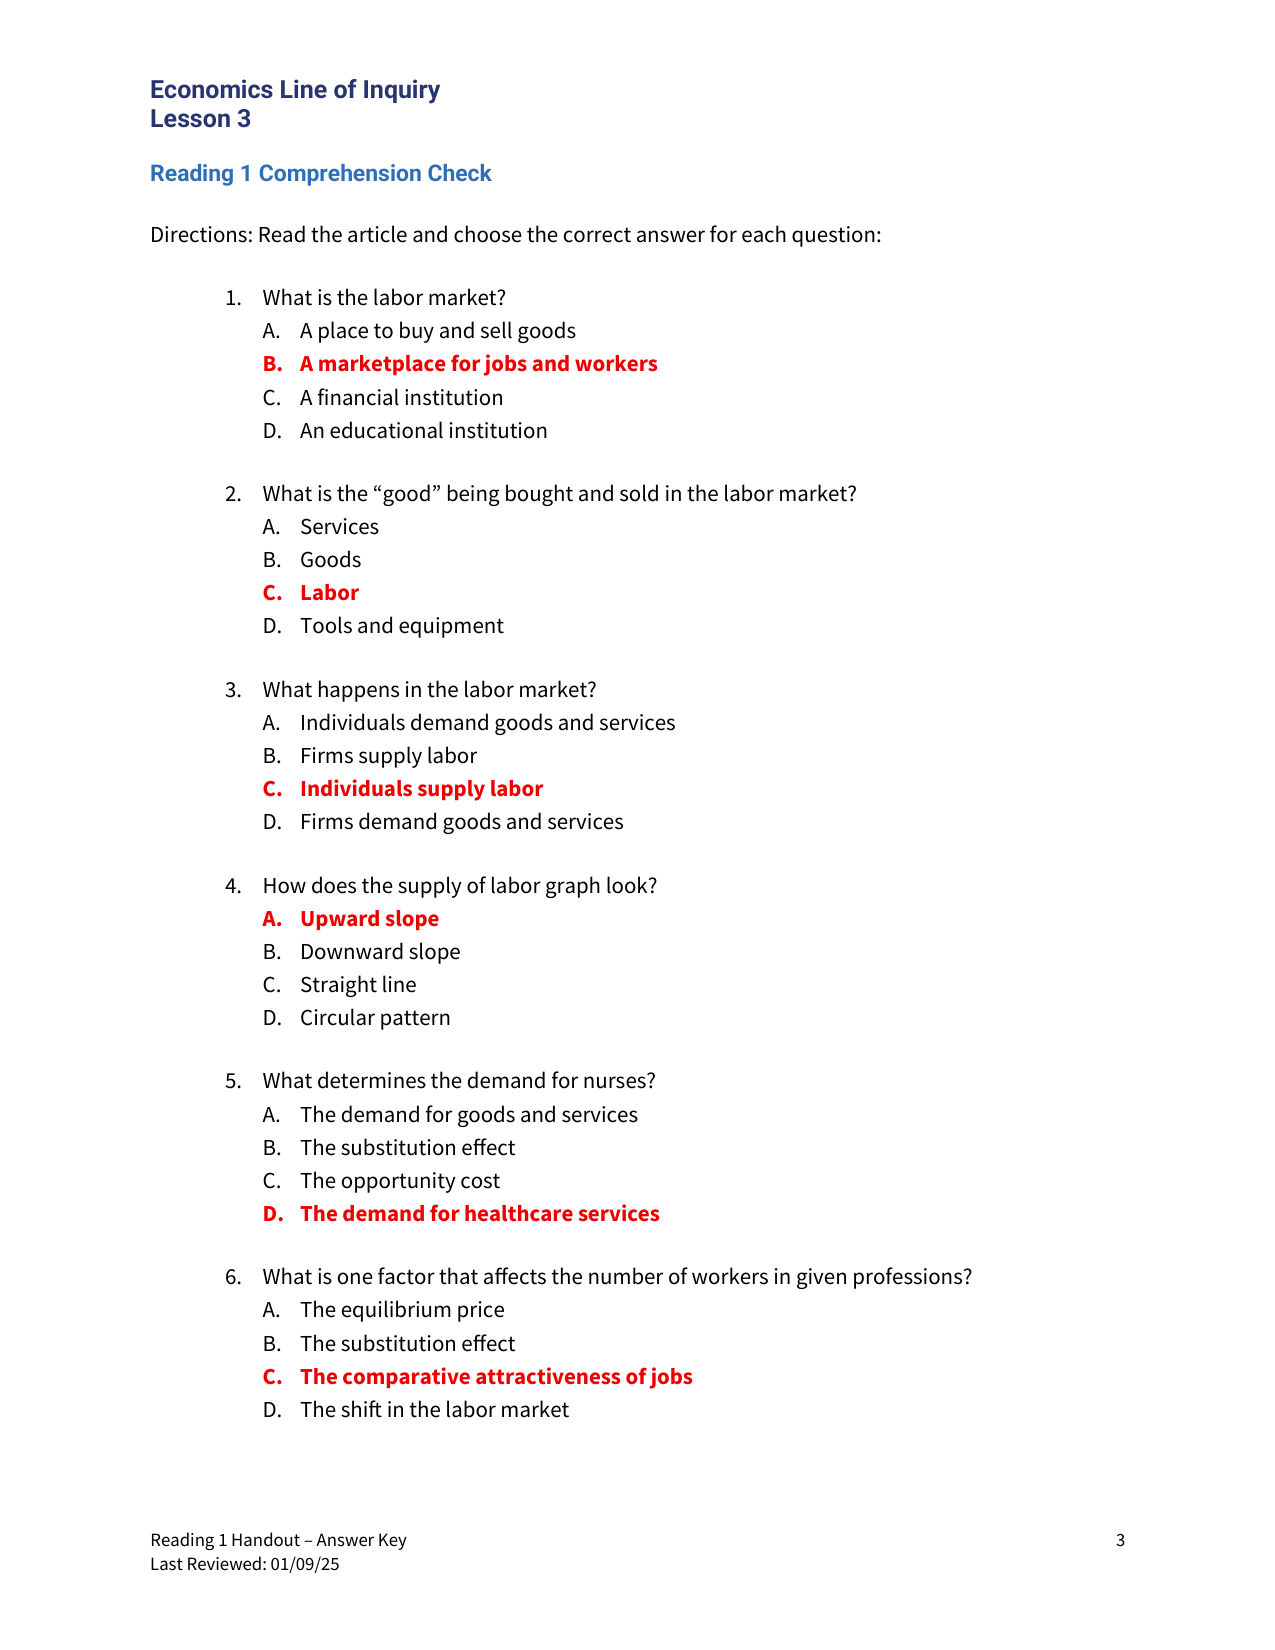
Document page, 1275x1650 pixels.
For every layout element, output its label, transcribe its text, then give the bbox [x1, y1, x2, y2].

list Firms supply labor [262, 741, 1125, 770]
list Upward slope [262, 903, 1125, 932]
list Circular pattern [262, 1003, 1125, 1032]
text Directions: Read the article and choose the correct answer for each question: [150, 219, 1125, 248]
list Goods [262, 545, 1125, 574]
list What is one factor that affects the number of workers in given professions? [225, 1262, 1125, 1291]
list An educational institution [262, 415, 1125, 444]
list The demand for healthcare services [262, 1199, 1125, 1228]
list Downward slope [262, 937, 1125, 966]
list The substitution effect [262, 1328, 1125, 1357]
list Labor [262, 578, 1125, 607]
list Firms demand goods and services [262, 807, 1125, 836]
list What determines the demand for nurses? [225, 1066, 1125, 1095]
list The substitution effect [262, 1132, 1125, 1161]
list Individuals supply labor [262, 774, 1125, 803]
list What happens in the labor market? [225, 674, 1125, 703]
list The demand for goods and services [262, 1099, 1125, 1128]
list Individuals demand goods and services [262, 708, 1125, 737]
list Services [262, 512, 1125, 541]
list The equilibrium price [262, 1295, 1125, 1324]
list What is the labor market? [225, 283, 1125, 312]
list Straight line [262, 970, 1125, 999]
list The shift in the labor market [262, 1394, 1125, 1423]
text Reading 1 Comprehension Check [150, 160, 1125, 187]
list The comparative attractiveness of jobs [262, 1361, 1125, 1390]
list A financial institution [262, 382, 1125, 411]
list What is the “good” being bought and sold in the labor market? [225, 479, 1125, 508]
list A marketplace for jobs and workers [262, 349, 1125, 378]
list A place to buy and sell goods [262, 316, 1125, 345]
list Tools and equipment [262, 611, 1125, 640]
list How does the supply of labor graph look? [225, 870, 1125, 899]
list The opportunity cost [262, 1166, 1125, 1194]
